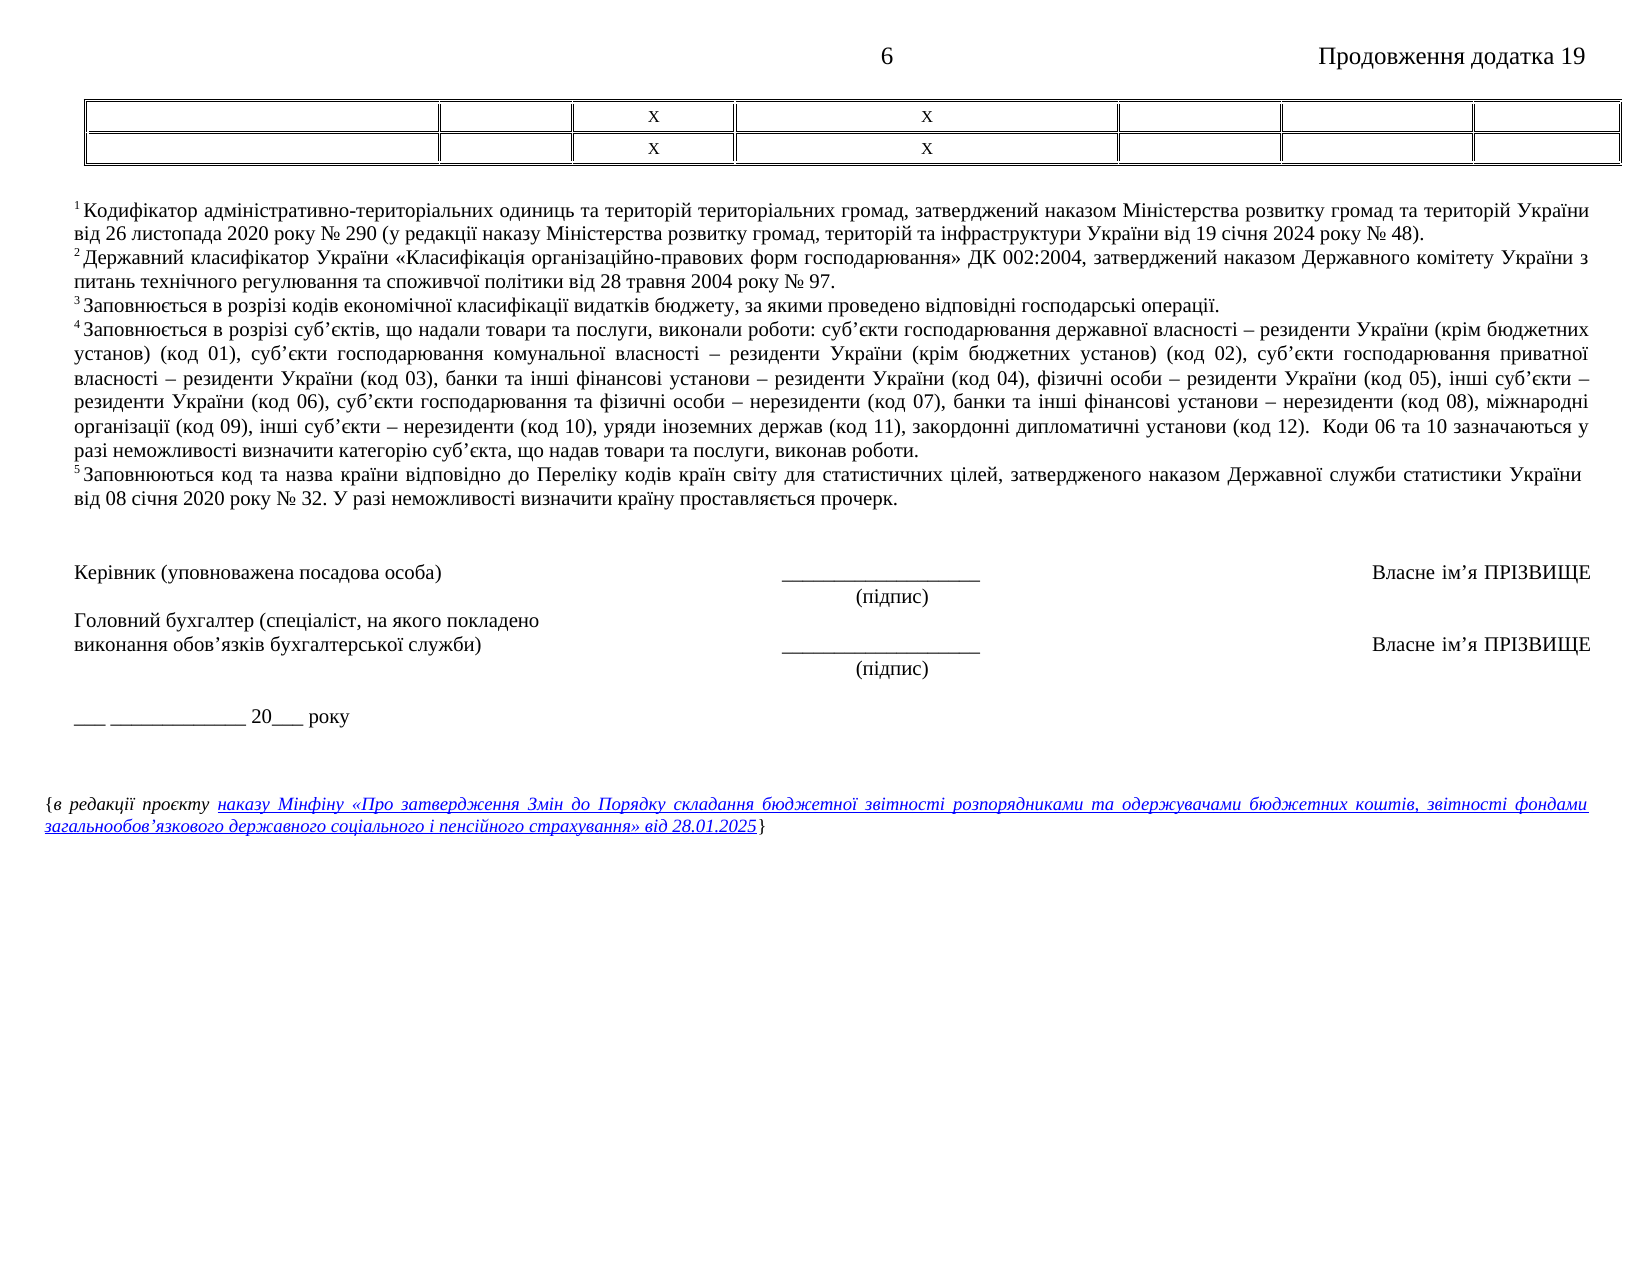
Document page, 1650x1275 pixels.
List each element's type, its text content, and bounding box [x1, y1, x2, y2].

text {в редакції проєкту наказу Мінфіну «Про затвердження Змін до Порядку складання бюджетної звітності розпорядниками та одержувачами бюджетних коштів, звітності фондами загальнообов’язкового державного соціального і пенсійного страхування» від 28.01.2025} [44, 793, 1591, 836]
table_cell Х [573, 131, 735, 163]
table_cell [1281, 134, 1473, 163]
text 2 Державний класифікатор України «Класифікація організаційно-правових форм господарювання» ДК 002:2004, затверджений наказом Державного комітету України з питань технічного регулювання та споживчої політики від 28 травня 2004 року № 97. [74, 245, 1591, 293]
text 3 Заповнюється в розрізі кодів економічної класифікації видатків бюджету, за якими проведено відповідні господарські операції. [74, 293, 1591, 317]
table_cell [1281, 102, 1473, 131]
table_cell Х [735, 131, 1119, 163]
text Керівник (уповноважена посадова особа) ___________________ Власне ім’я ПРІЗВИЩЕ (підпис) [44, 560, 1591, 608]
text виконання обов’язків бухгалтерської служби) ___________________ Власне ім’я ПРІЗВИЩЕ (підпис) [44, 632, 1591, 680]
table_cell [87, 102, 439, 131]
text 5 Заповнюються код та назва країни відповідно до Переліку кодів країн світу для статистичних цілей, затвердженого наказом Державної служби статистики України від 08 січня 2020 року № 32. У разі неможливості визначити країну проставляється прочерк. [74, 462, 1591, 510]
table_cell [87, 131, 439, 163]
table_cell [440, 134, 572, 163]
text 4 Заповнюється в розрізі суб’єктів, що надали товари та послуги, виконали роботи: суб’єкти господарювання державної власності – резиденти України (крім бюджетних установ) (код 01), суб’єкти господарювання комунальної власності – резиденти України (крім бюджетних установ) (код 02), суб’єкти господарювання приватної власності – резиденти України (код 03), банки та інші фінансові установи – резиденти України (код 04), фізичні особи – резиденти України (код 05), інші суб’єкти – резиденти України (код 06), суб’єкти господарювання та фізичні особи – нерезиденти (код 07), банки та інші фінансові установи – нерезиденти (код 08), міжнародні організації (код 09), інші суб’єкти – нерезиденти (код 10), уряди іноземних держав (код 11), закордонні дипломатичні установи (код 12). Коди 06 та 10 зазначаються у разі неможливості визначити категорію суб’єкта, що надав товари та послуги, виконав роботи. [74, 317, 1591, 462]
table_cell [440, 102, 572, 131]
text ___ _____________ 20___ року [44, 704, 1591, 728]
table_cell Х [573, 100, 735, 131]
text Головний бухгалтер (спеціаліст, на якого покладено [44, 608, 1591, 632]
table_cell Х [735, 100, 1119, 131]
text 1 Кодифікатор адміністративно-територіальних одиниць та територій територіальних громад, затверджений наказом Міністерства розвитку громад та територій України від 26 листопада 2020 року № 290 (у редакції наказу Міністерства розвитку громад, територій та інфраструктури України від 19 січня 2024 року № 48). [74, 199, 1591, 245]
table_cell [1473, 131, 1621, 163]
table_cell [1119, 102, 1281, 131]
table_cell [1119, 134, 1281, 163]
table_cell [1473, 100, 1621, 131]
